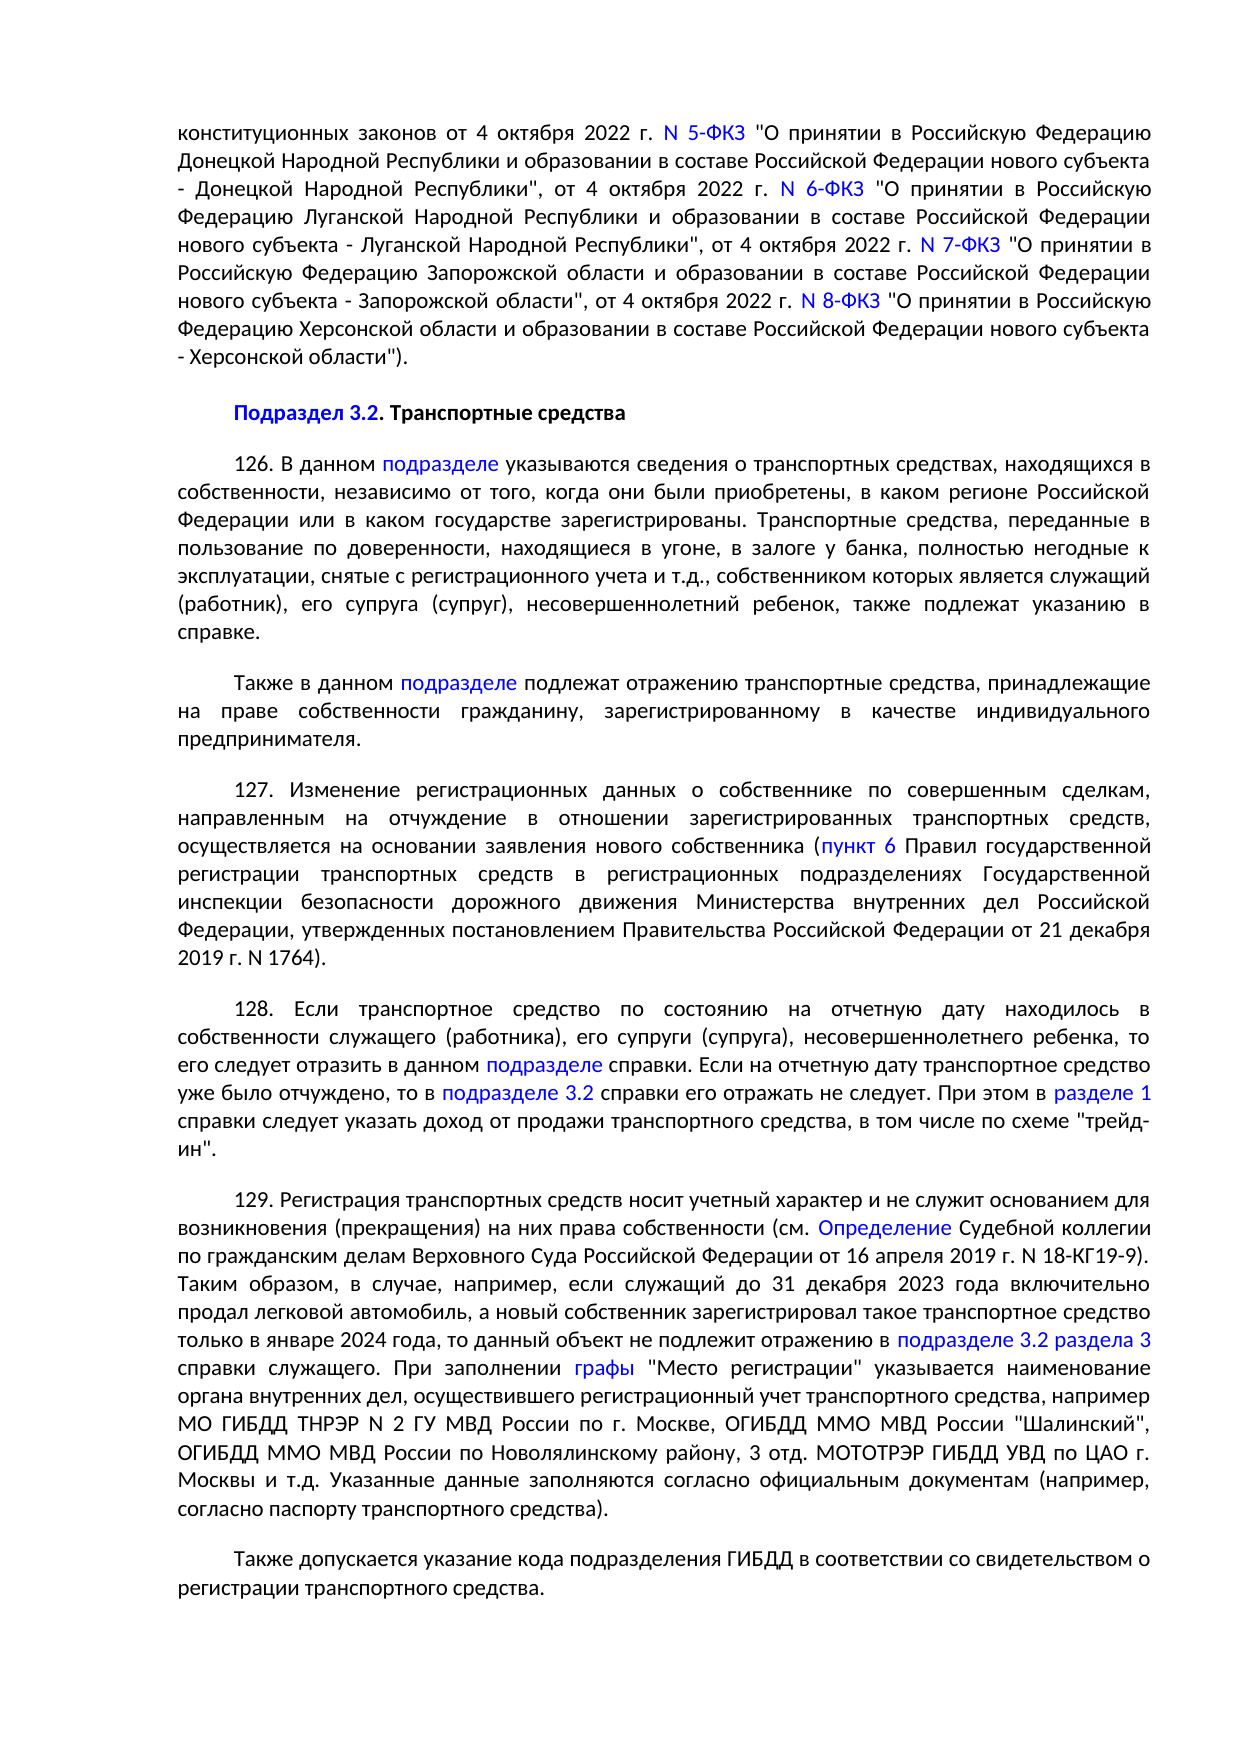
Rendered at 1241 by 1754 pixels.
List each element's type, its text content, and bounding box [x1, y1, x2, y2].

title Подраздел 3.2. Транспортные средства [177, 398, 1152, 426]
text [177, 118, 1152, 370]
text Также допускается указание кода подразделения ГИБДД в соответствии со свидетельством о регистрации транспортного средства. [177, 1544, 1152, 1601]
text Также в данном подразделе подлежат отражению транспортные средства, принадлежащие на праве собственности гражданину, зарегистрированному в качестве индивидуального предпринимателя. [177, 668, 1152, 752]
text 127. Изменение регистрационных данных о собственнике по совершенным сделкам, направленным на отчуждение в отношении зарегистрированных транспортных средств, осуществляется на основании заявления нового собственника (пункт 6 Правил государственной регистрации транспортных средств в регистрационных подразделениях Государственной инспекции безопасности дорожного движения Министерства внутренних дел Российской Федерации, утвержденных постановлением Правительства Российской Федерации от 21 декабря 2019 г. N 1764). [177, 775, 1152, 971]
text 129. Регистрация транспортных средств носит учетный характер и не служит основанием для возникновения (прекращения) на них права собственности (см. Определение Судебной коллегии по гражданским делам Верховного Суда Российской Федерации от 16 апреля 2019 г. N 18-КГ19-9). Таким образом, в случае, например, если служащий до 31 декабря 2023 года включительно продал легковой автомобиль, а новый собственник зарегистрировал такое транспортное средство только в январе 2024 года, то данный объект не подлежит отражению в подразделе 3.2 раздела 3 справки служащего. При заполнении графы "Место регистрации" указывается наименование органа внутренних дел, осуществившего регистрационный учет транспортного средства, например МО ГИБДД ТНРЭР N 2 ГУ МВД России по г. Москве, ОГИБДД ММО МВД России "Шалинский", ОГИБДД ММО МВД России по Новолялинскому району, 3 отд. МОТОТРЭР ГИБДД УВД по ЦАО г. Москвы и т.д. Указанные данные заполняются согласно официальным документам (например, согласно паспорту транспортного средства). [177, 1185, 1152, 1522]
text 128. Если транспортное средство по состоянию на отчетную дату находилось в собственности служащего (работника), его супруги (супруга), несовершеннолетнего ребенка, то его следует отразить в данном подразделе справки. Если на отчетную дату транспортное средство уже было отчуждено, то в подразделе 3.2 справки его отражать не следует. При этом в разделе 1 справки следует указать доход от продажи транспортного средства, в том числе по схеме "трейд-ин". [177, 994, 1152, 1162]
text 126. В данном подразделе указываются сведения о транспортных средствах, находящихся в собственности, независимо от того, когда они были приобретены, в каком регионе Российской Федерации или в каком государстве зарегистрированы. Транспортные средства, переданные в пользование по доверенности, находящиеся в угоне, в залоге у банка, полностью негодные к эксплуатации, снятые с регистрационного учета и т.д., собственником которых является служащий (работник), его супруга (супруг), несовершеннолетний ребенок, также подлежат указанию в справке. [177, 449, 1152, 645]
